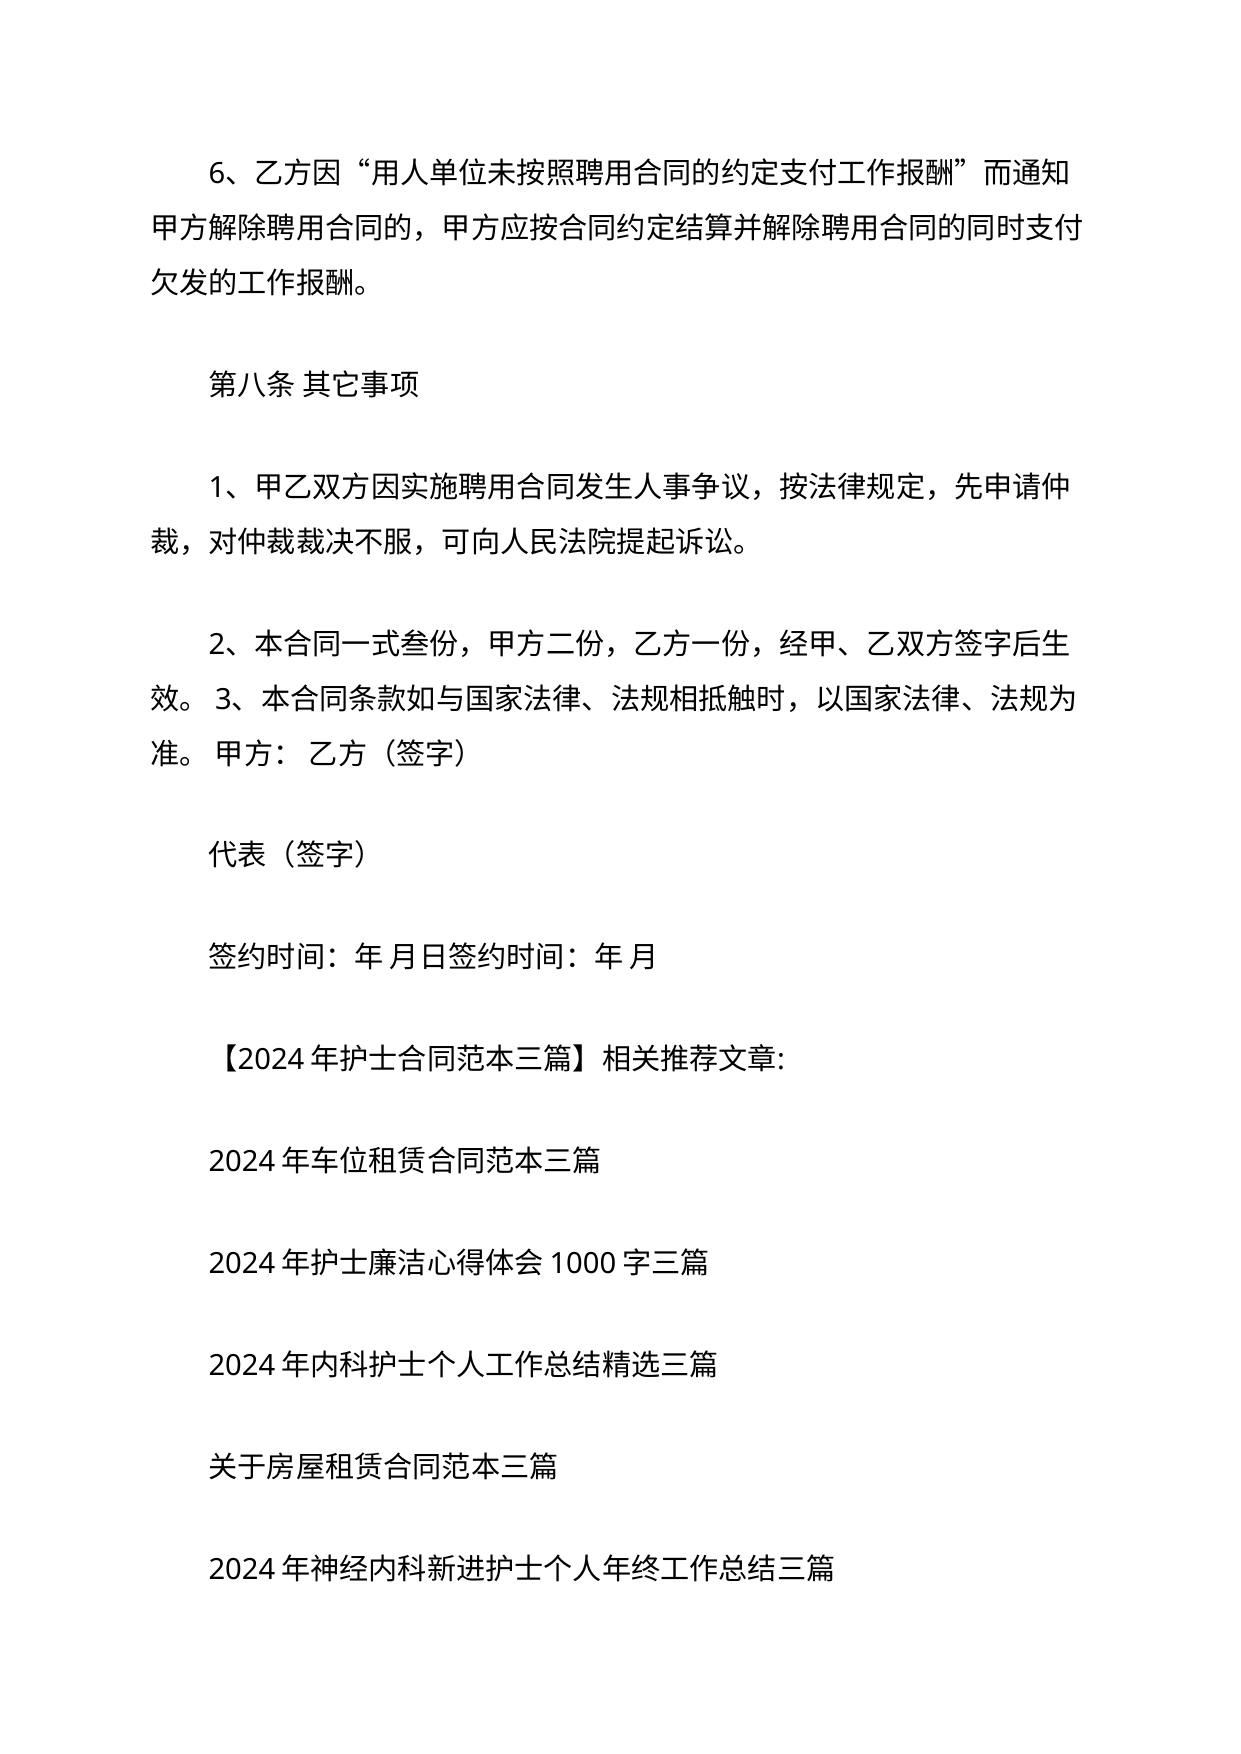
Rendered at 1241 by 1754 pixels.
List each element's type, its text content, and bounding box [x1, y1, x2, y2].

text 签约时间：年 月日签约时间：年 月 [150, 934, 1090, 976]
text 2024年护士廉洁心得体会1000字三篇 [150, 1239, 1090, 1282]
text 2、本合同一式叁份，甲方二份，乙方一份，经甲、乙双方签字后生效。 3、本合同条款如与国家法律、法规相抵触时，以国家法律、法规为准。 甲方： 乙方（签字） [150, 620, 1090, 772]
text 2024年车位租赁合同范本三篇 [150, 1137, 1090, 1180]
text 第八条 其它事项 [150, 362, 1090, 404]
text 6、乙方因“用人单位未按照聘用合同的约定支付工作报酬”而通知甲方解除聘用合同的，甲方应按合同约定结算并解除聘用合同的同时支付欠发的工作报酬。 [150, 150, 1090, 302]
text 关于房屋租赁合同范本三篇 [150, 1443, 1090, 1486]
text 代表（签字） [150, 832, 1090, 874]
text 2024年神经内科新进护士个人年终工作总结三篇 [150, 1545, 1090, 1588]
text 2024年内科护士个人工作总结精选三篇 [150, 1341, 1090, 1384]
text 【2024年护士合同范本三篇】相关推荐文章: [150, 1036, 1090, 1078]
text 1、甲乙双方因实施聘用合同发生人事争议，按法律规定，先申请仲裁，对仲裁裁决不服，可向人民法院提起诉讼。 [150, 463, 1090, 561]
